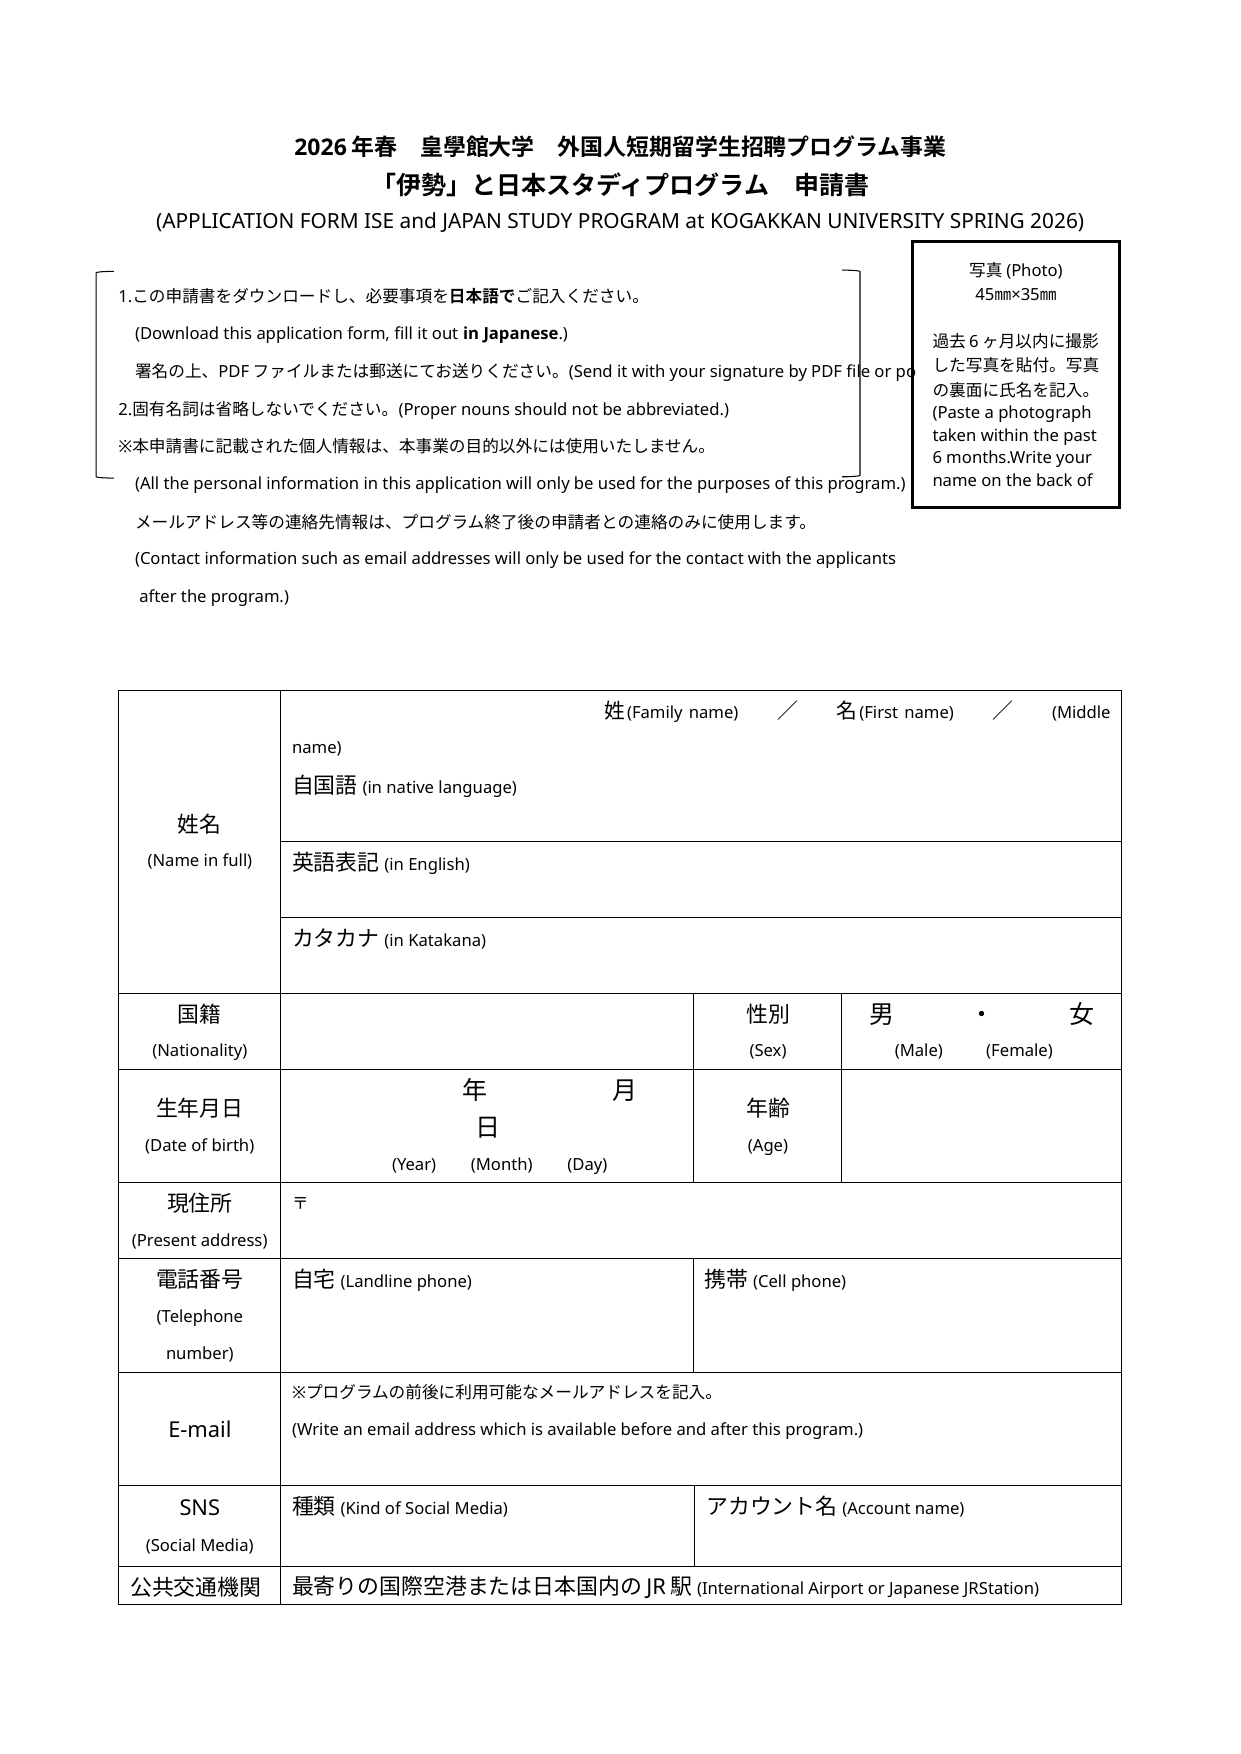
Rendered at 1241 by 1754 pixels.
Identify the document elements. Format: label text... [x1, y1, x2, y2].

table_cell SNS (Social Media) [119, 1486, 280, 1566]
table_cell 電話番号(Telephone number) [119, 1259, 280, 1372]
table_cell 年齢 (Age) [694, 1070, 841, 1182]
text 「伊勢」と日本スタディプログラム 申請書 [118, 164, 1122, 202]
text ※本申請書に記載された個人情報は、本事業の目的以外には使用いたしません。 [118, 427, 911, 464]
table_cell アカウント名 (Account name) [695, 1486, 1121, 1566]
table_cell [281, 994, 693, 1069]
text 2026年春 皇學館大学 外国人短期留学生招聘プログラム事業 [118, 127, 1122, 164]
text after the program.) [118, 577, 1122, 614]
table_header 姓名 (Name in full) [119, 691, 280, 993]
table_cell [842, 1070, 1121, 1182]
table_cell カタカナ (in Katakana) [281, 918, 1121, 993]
table_header 姓(Family name) ／ 名(First name) ／ (Middle name) 自国語 (in native language) [281, 691, 1121, 841]
text (Download this application form, fill it out in Japanese.) [118, 314, 911, 352]
text 1.この申請書をダウンロードし、必要事項を日本語でご記入ください。 [118, 277, 911, 314]
table_cell 英語表記 (in English) [281, 842, 1121, 917]
text 署名の上、PDFファイルまたは郵送にてお送りください。(Send it with your signature by PDF file or post.) [118, 352, 911, 389]
text 2.固有名詞は省略しないでください。(Proper nouns should not be abbreviated.) [118, 389, 911, 427]
table_cell 自宅 (Landline phone) [281, 1259, 693, 1372]
text (APPLICATION FORM ISE and JAPAN STUDY PROGRAM at KOGAKKAN UNIVERSITY SPRING 2026) [118, 202, 1122, 239]
table_cell 〒 [281, 1183, 1121, 1258]
table_cell E-mail [119, 1373, 280, 1485]
table_cell 国籍 (Nationality) [119, 994, 280, 1069]
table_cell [281, 1567, 1121, 1604]
table_cell 携帯 (Cell phone) [694, 1259, 1121, 1372]
text (All the personal information in this application will only be used for the purposes of this program.) [118, 464, 911, 502]
table_cell 現住所 (Present address) [119, 1183, 280, 1258]
table_cell 男 ・ 女 (Male) (Female) [842, 994, 1121, 1069]
table_cell 種類 (Kind of Social Media) [281, 1486, 694, 1566]
text メールアドレス等の連絡先情報は、プログラム終了後の申請者との連絡のみに使用します。 [118, 502, 1122, 539]
text (Contact information such as email addresses will only be used for the contact with the applicants [118, 539, 1122, 577]
table_cell 性別 (Sex) [694, 994, 841, 1069]
table_cell 生年月日 (Date of birth) [119, 1070, 280, 1182]
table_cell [119, 1567, 280, 1604]
text (All the personal information in this application will only be used for the purposes of this program.) [914, 464, 1118, 502]
table_cell 年 月 日 (Year) (Month) (Day) [281, 1070, 693, 1182]
table_cell ※プログラムの前後に利用可能なメールアドレスを記入。 (Write an email address which is available before and after this program.) [281, 1373, 1121, 1485]
